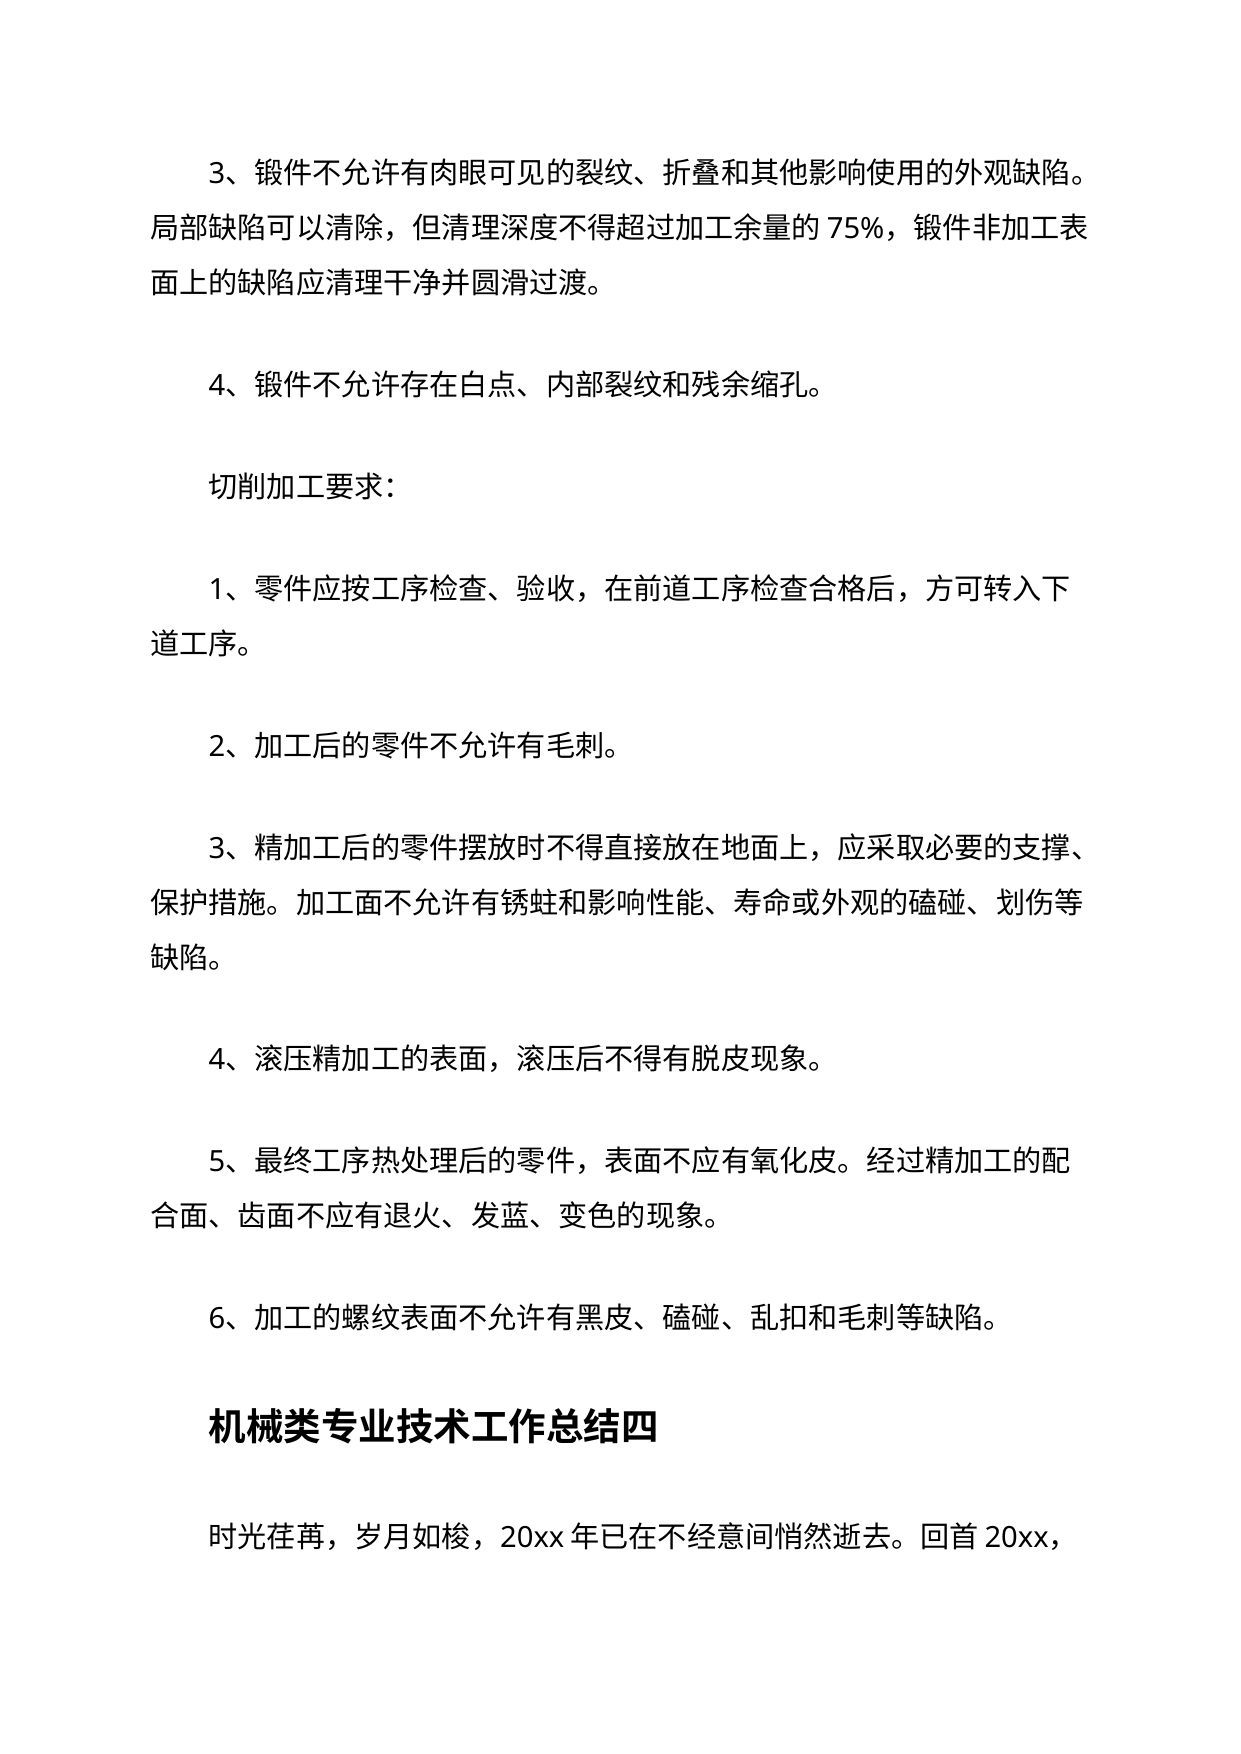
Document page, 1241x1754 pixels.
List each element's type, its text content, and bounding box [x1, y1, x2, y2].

text 2、加工后的零件不允许有毛刺。 [150, 722, 1090, 765]
text 4、锻件不允许存在白点、内部裂纹和残余缩孔。 [150, 362, 1090, 404]
text 5、最终工序热处理后的零件，表面不应有氧化皮。经过精加工的配合面、齿面不应有退火、发蓝、变色的现象。 [150, 1138, 1090, 1235]
text 切削加工要求： [150, 464, 1090, 506]
text 6、加工的螺纹表面不允许有黑皮、磕碰、乱扣和毛刺等缺陷。 [150, 1295, 1090, 1337]
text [150, 1514, 1090, 1556]
text 3、精加工后的零件摆放时不得直接放在地面上，应采取必要的支撑、保护措施。加工面不允许有锈蛀和影响性能、寿命或外观的磕碰、划伤等缺陷。 [150, 824, 1090, 976]
text 1、零件应按工序检查、验收，在前道工序检查合格后，方可转入下道工序。 [150, 566, 1090, 663]
text 机械类专业技术工作总结四 [150, 1397, 1090, 1451]
text 3、锻件不允许有肉眼可见的裂纹、折叠和其他影响使用的外观缺陷。局部缺陷可以清除，但清理深度不得超过加工余量的75%，锻件非加工表面上的缺陷应清理干净并圆滑过渡。 [150, 150, 1090, 302]
text 4、滚压精加工的表面，滚压后不得有脱皮现象。 [150, 1036, 1090, 1078]
